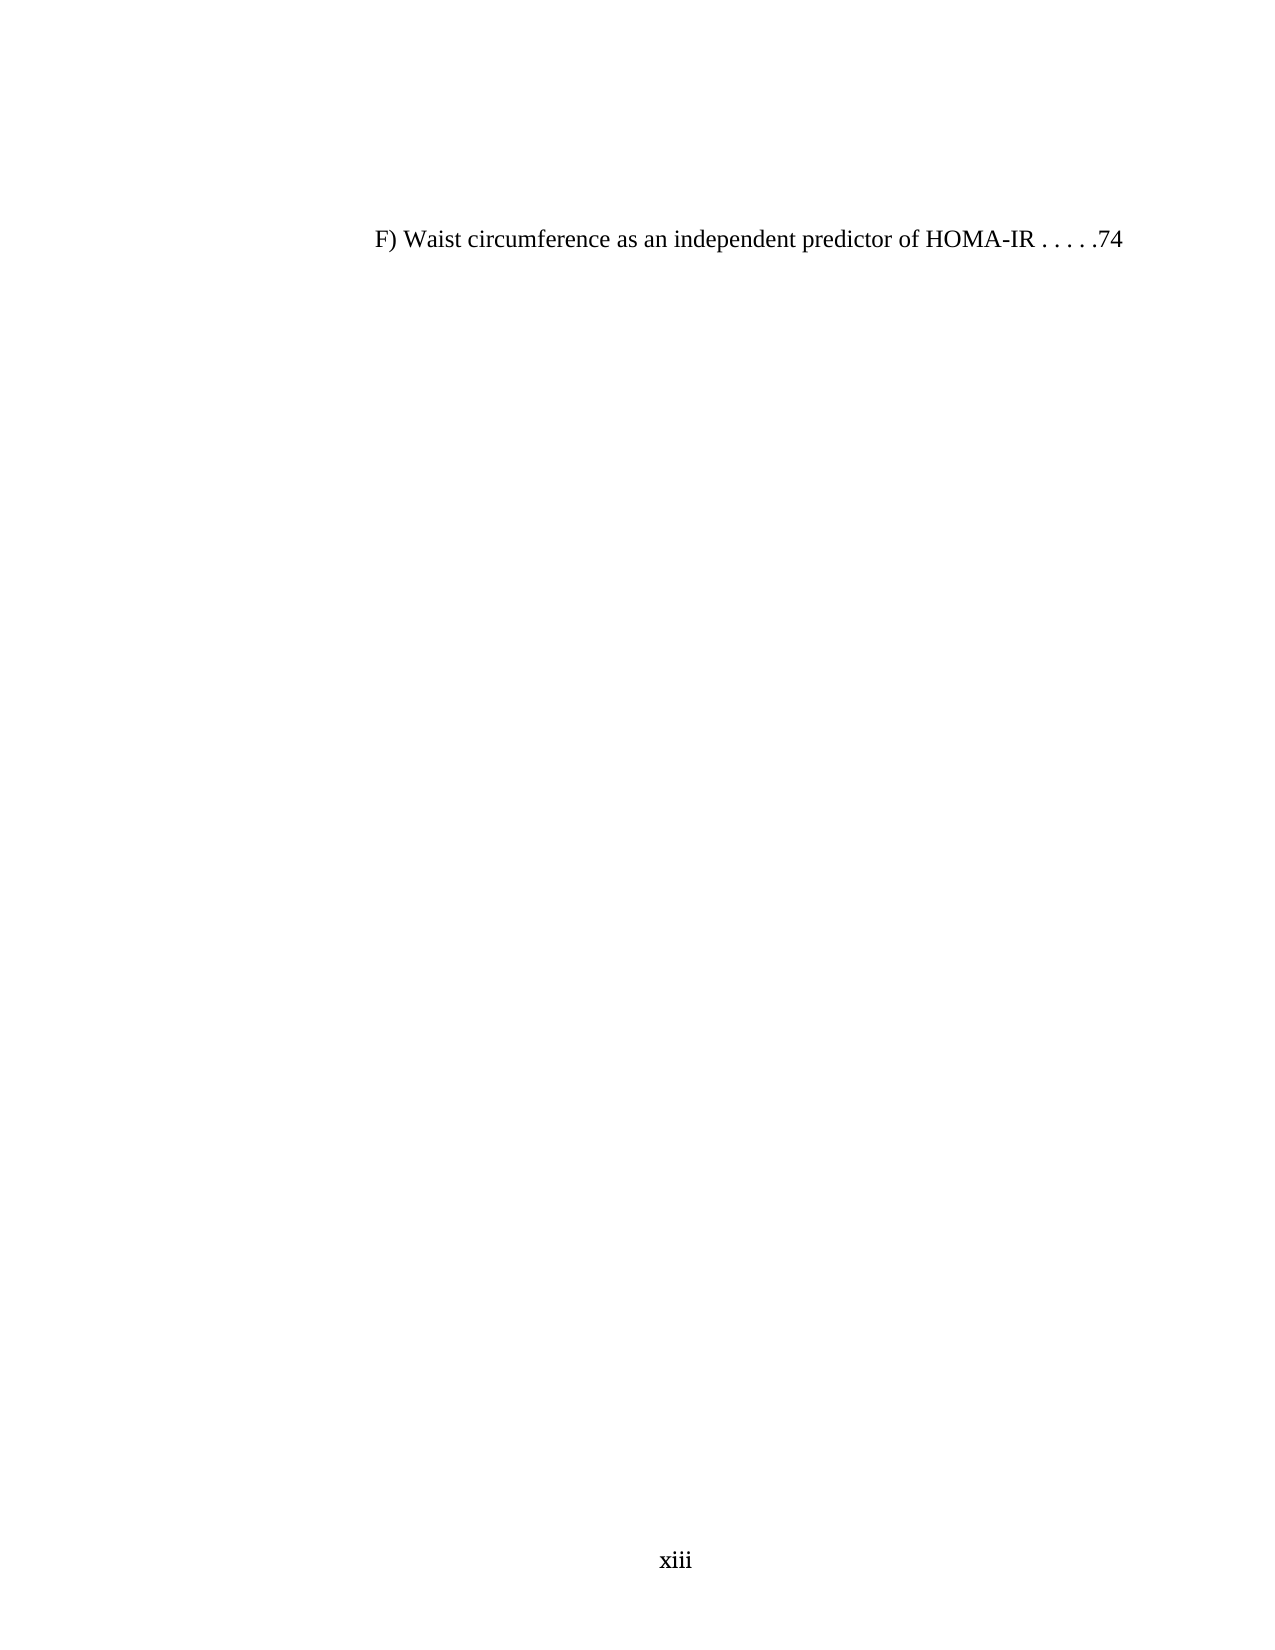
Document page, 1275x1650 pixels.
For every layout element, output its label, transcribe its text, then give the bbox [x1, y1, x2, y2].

text F) Waist circumference as an independent predictor of HOMA-IR . . . . .74 [299, 224, 1127, 253]
